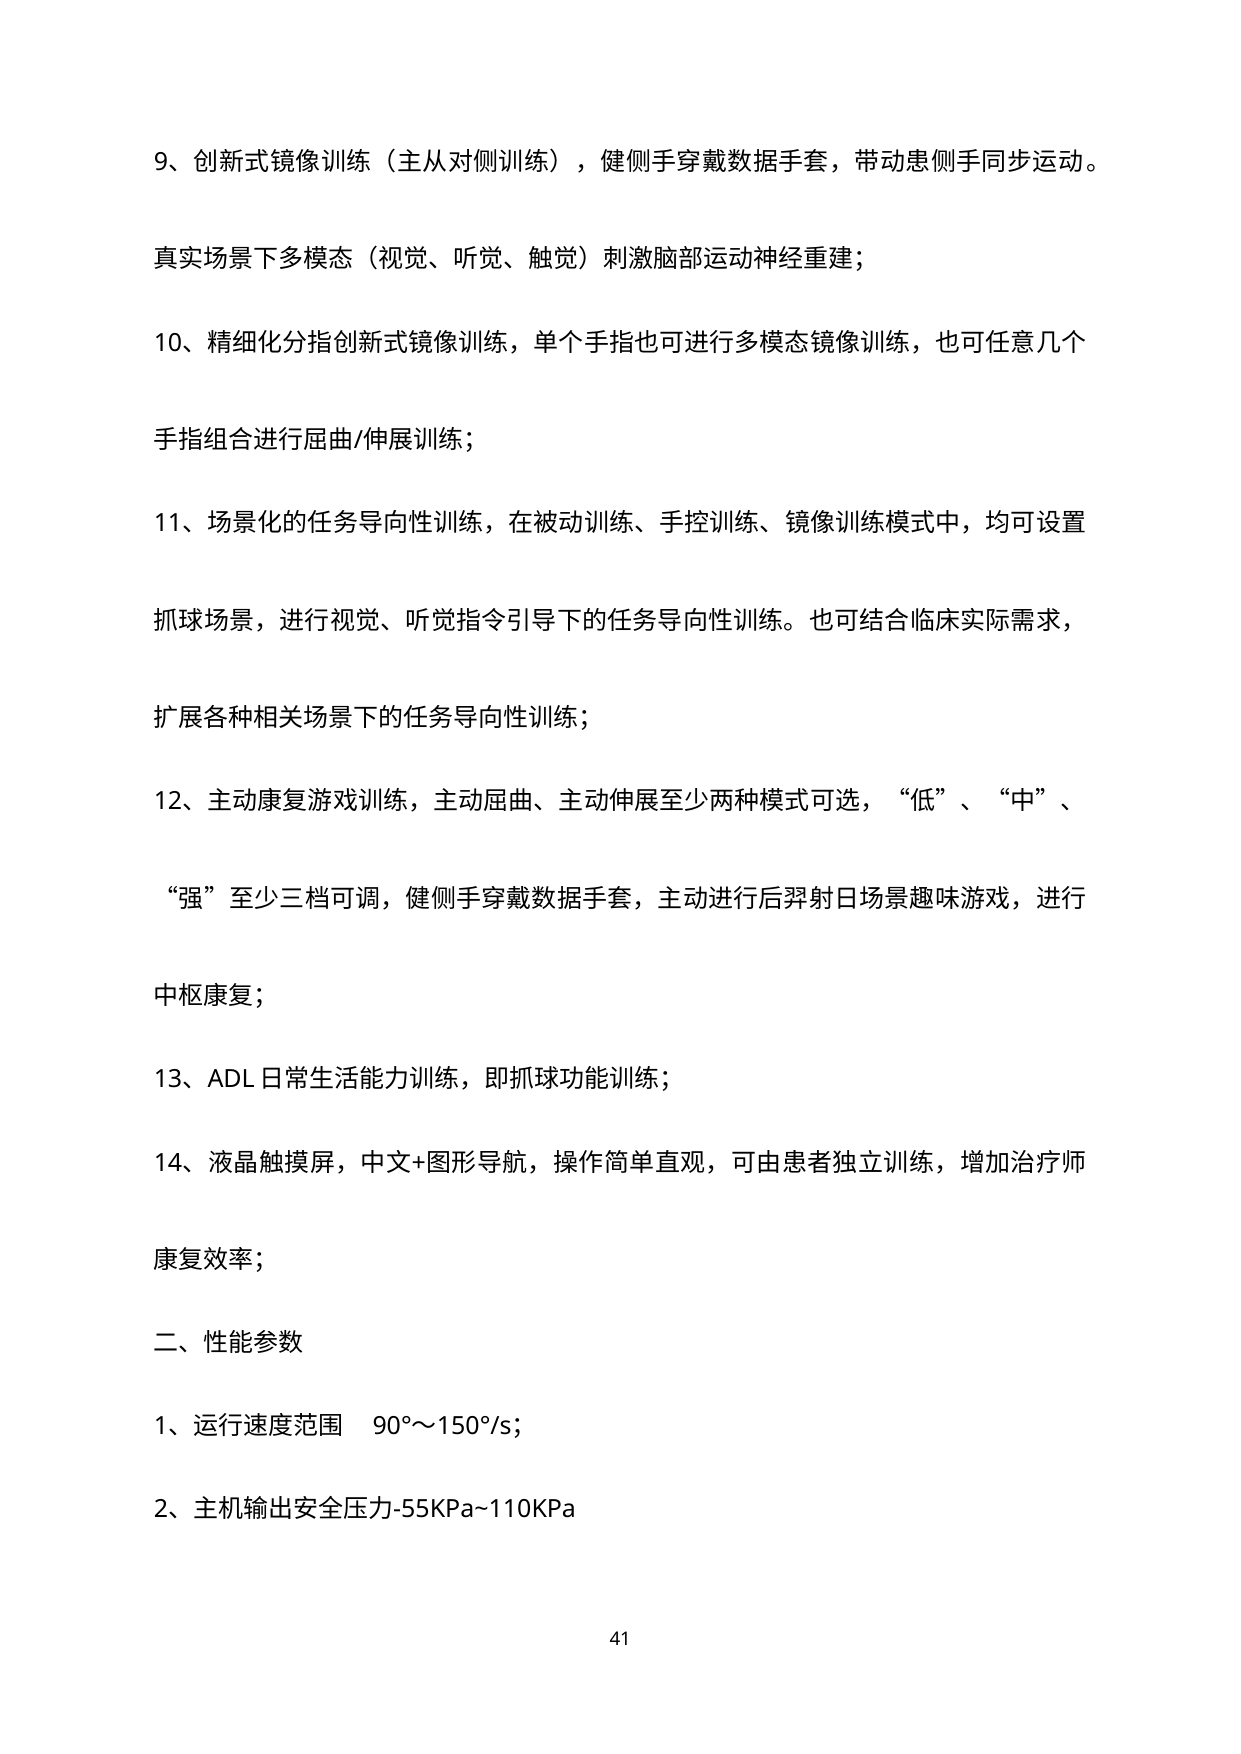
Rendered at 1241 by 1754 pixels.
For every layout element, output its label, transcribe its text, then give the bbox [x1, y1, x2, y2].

text 9、创新式镜像训练（主从对侧训练），健侧手穿戴数据手套，带动患侧手同步运动。真实场景下多模态（视觉、听觉、触觉）刺激脑部运动神经重建； [153, 127, 1087, 289]
text 二、性能参数 [153, 1308, 1087, 1373]
text 11、场景化的任务导向性训练，在被动训练、手控训练、镜像训练模式中，均可设置抓球场景，进行视觉、听觉指令引导下的任务导向性训练。也可结合临床实际需求，扩展各种相关场景下的任务导向性训练； [153, 488, 1087, 748]
text 10、精细化分指创新式镜像训练，单个手指也可进行多模态镜像训练，也可任意几个手指组合进行屈曲/伸展训练； [153, 308, 1087, 470]
text 1、运行速度范围 90°～150°/s； [153, 1391, 1087, 1456]
text 14、液晶触摸屏，中文+图形导航，操作简单直观，可由患者独立训练，增加治疗师康复效率； [153, 1128, 1087, 1290]
text 2、主机输出安全压力-55KPa~110KPa [153, 1474, 1087, 1539]
text 13、ADL日常生活能力训练，即抓球功能训练； [153, 1044, 1087, 1109]
text 12、主动康复游戏训练，主动屈曲、主动伸展至少两种模式可选，“低”、“中”、“强”至少三档可调，健侧手穿戴数据手套，主动进行后羿射日场景趣味游戏，进行中枢康复； [153, 766, 1087, 1026]
